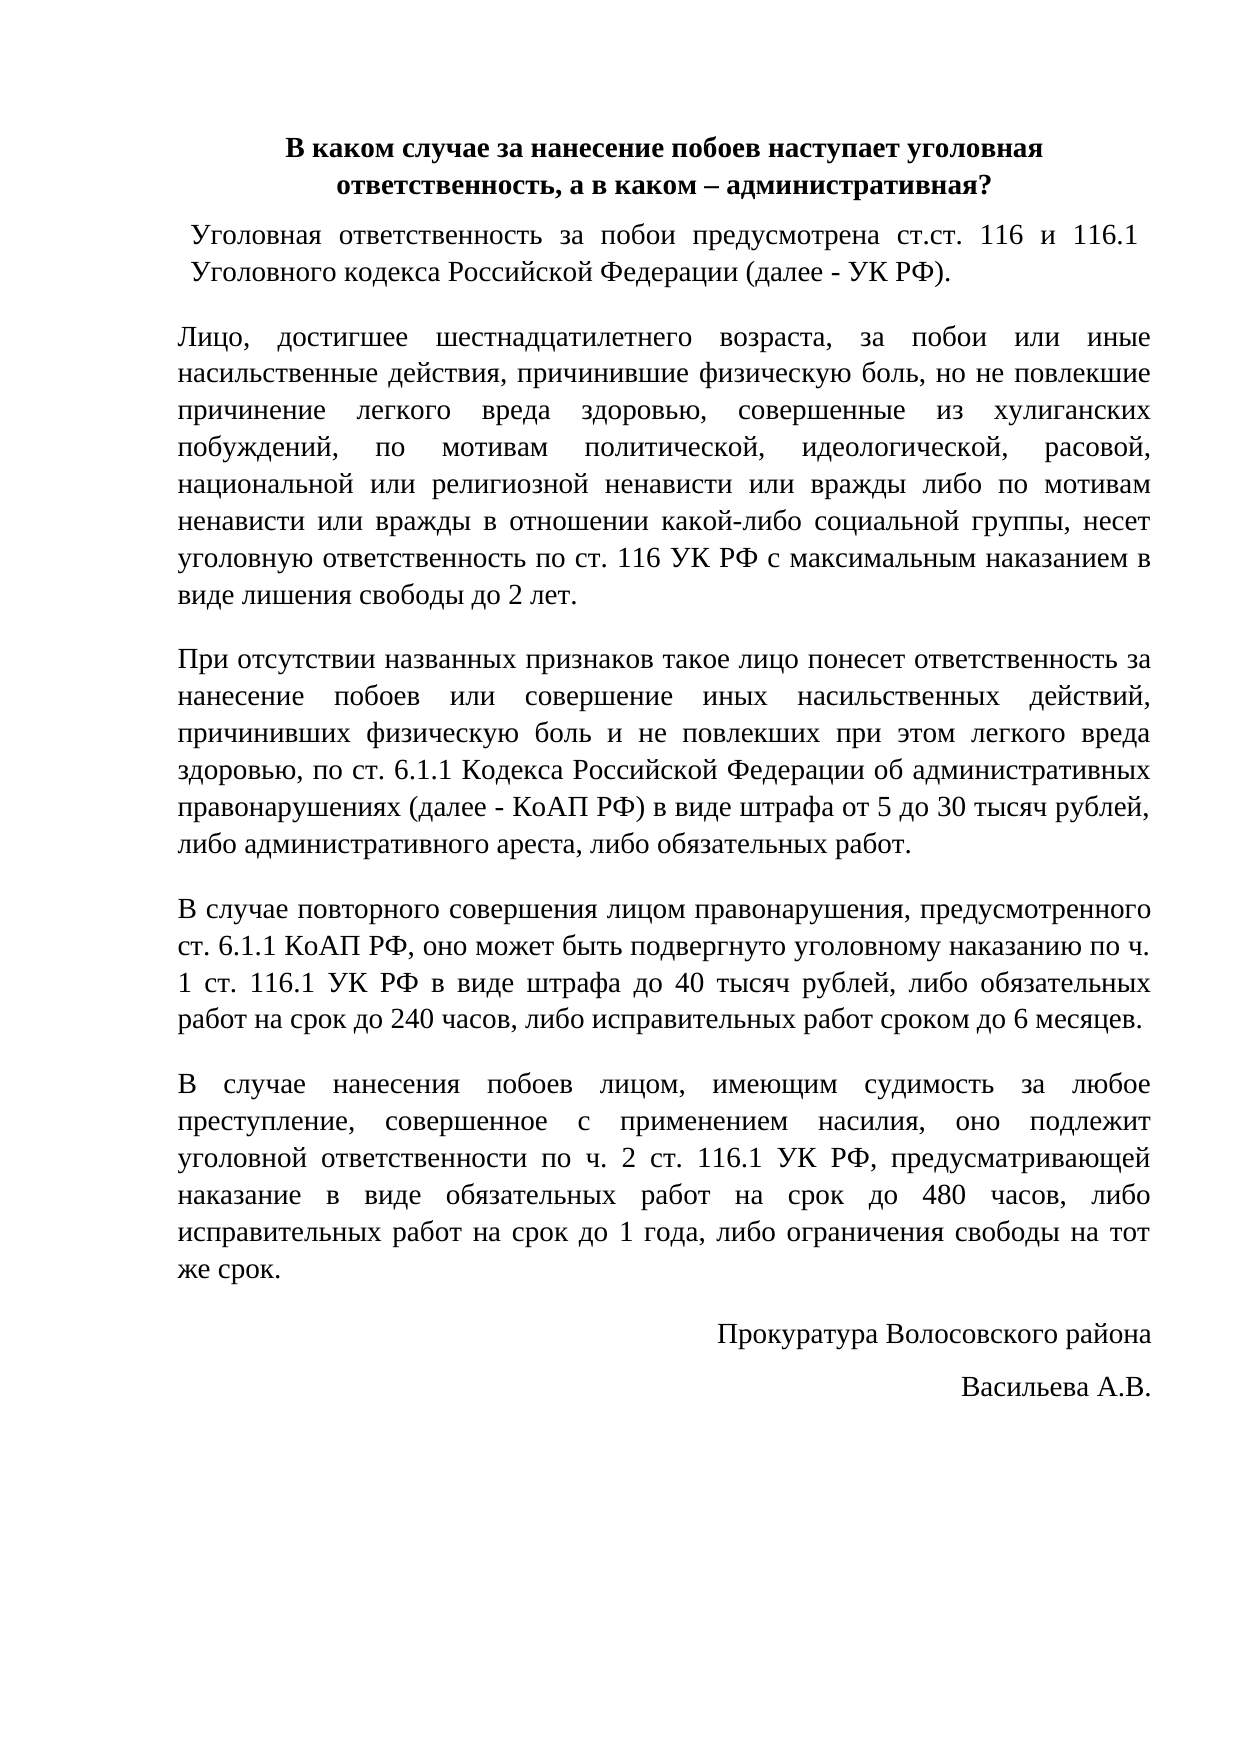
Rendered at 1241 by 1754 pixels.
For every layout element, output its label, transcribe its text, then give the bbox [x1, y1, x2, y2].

text Уголовная ответственность за побои предусмотрена ст.ст. 116 и 116.1 Уголовного кодекса Российской Федерации (далее - УК РФ). [190, 217, 1139, 287]
text Васильева А.В. [177, 1369, 1152, 1403]
text Прокуратура Волосовского района [177, 1316, 1152, 1349]
text В каком случае за нанесение побоев наступает уголовная ответственность, а в каком – административная? [190, 131, 1139, 201]
text В случае нанесения побоев лицом, имеющим судимость за любое преступление, совершенное с применением насилия, оно подлежит уголовной ответственности по ч. 2 ст. 116.1 УК РФ, предусматривающей наказание в виде обязательных работ на срок до 480 часов, либо исправительных работ на срок до 1 года, либо ограничения свободы на тот же срок. [177, 1066, 1152, 1284]
text Лицо, достигшее шестнадцатилетнего возраста, за побои или иные насильственные действия, причинившие физическую боль, но не повлекшие причинение легкого вреда здоровью, совершенные из хулиганских побуждений, по мотивам политической, идеологической, расовой, национальной или религиозной ненависти или вражды либо по мотивам ненависти или вражды в отношении какой-либо социальной группы, несет уголовную ответственность по ст. 116 УК РФ с максимальным наказанием в виде лишения свободы до 2 лет. [177, 319, 1152, 610]
text В случае повторного совершения лицом правонарушения, предусмотренного ст. 6.1.1 КоАП РФ, оно может быть подвергнуто уголовному наказанию по ч. 1 ст. 116.1 УК РФ в виде штрафа до 40 тысяч рублей, либо обязательных работ на срок до 240 часов, либо исправительных работ сроком до 6 месяцев. [177, 891, 1152, 1035]
text При отсутствии названных признаков такое лицо понесет ответственность за нанесение побоев или совершение иных насильственных действий, причинивших физическую боль и не повлекших при этом легкого вреда здоровью, по ст. 6.1.1 Кодекса Российской Федерации об административных правонарушениях (далее - КоАП РФ) в виде штрафа от 5 до 30 тысяч рублей, либо административного ареста, либо обязательных работ. [177, 642, 1152, 859]
